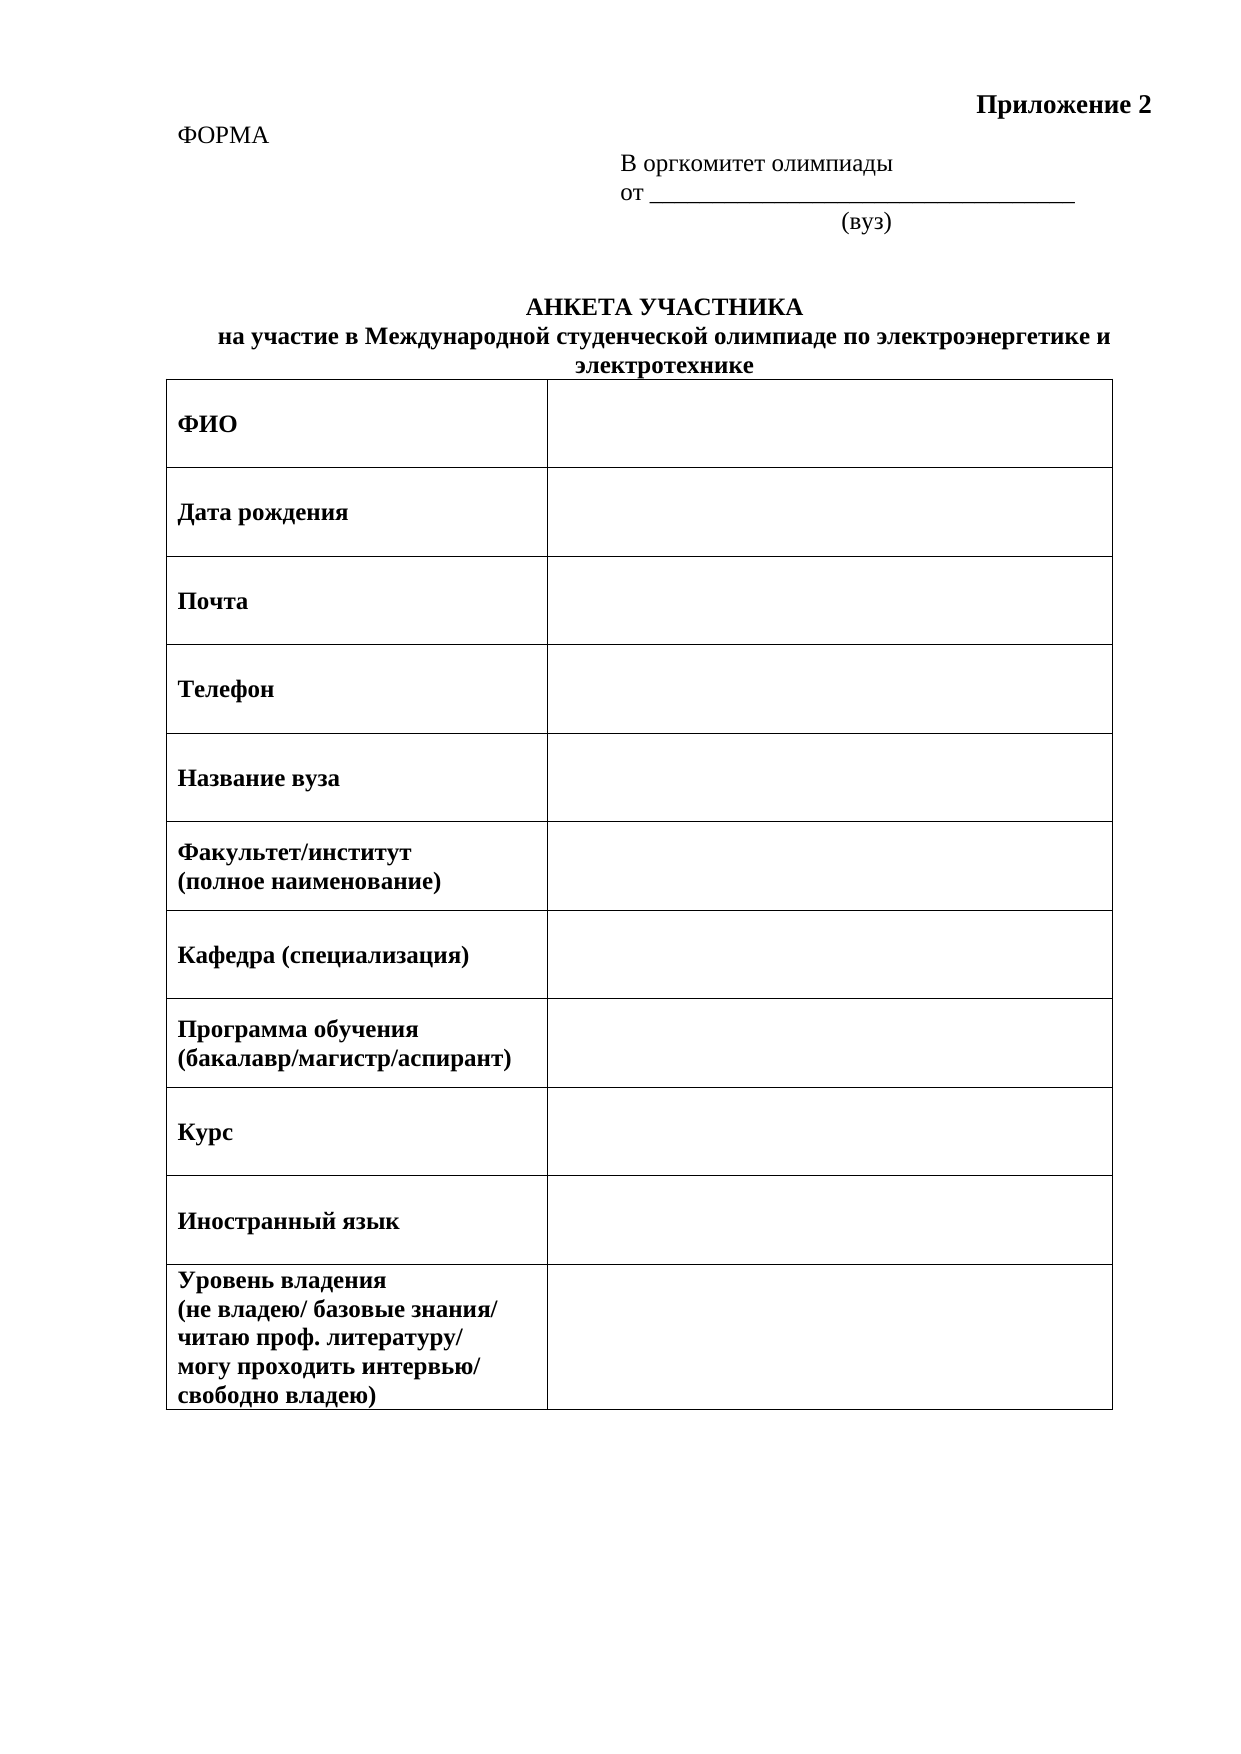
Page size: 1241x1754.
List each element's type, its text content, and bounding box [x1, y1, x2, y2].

table_cell Кафедра (специализация) [167, 911, 547, 998]
text ФОРМА [177, 120, 1152, 148]
table_cell [548, 468, 1112, 556]
table_cell [548, 645, 1112, 733]
table_cell [548, 822, 1112, 910]
table_cell [548, 911, 1112, 998]
table_cell Курс [167, 1088, 547, 1175]
text на участие в Международной студенческой олимпиаде по электроэнергетике и электротехнике [177, 321, 1152, 378]
table_cell [548, 1088, 1112, 1175]
table_cell [548, 557, 1112, 644]
table_header [548, 380, 1112, 467]
table_cell Телефон [167, 645, 547, 733]
table_header ФИО [167, 380, 547, 467]
table_cell Факультет/институт (полное наименование) [167, 822, 547, 910]
text В оргкомитет олимпиады [620, 148, 1152, 177]
table_cell Название вуза [167, 734, 547, 821]
table_cell [548, 1265, 1112, 1409]
text Приложение 2 [177, 89, 1152, 120]
table_cell Почта [167, 557, 547, 644]
table_cell Дата рождения [167, 468, 547, 556]
table_cell [548, 734, 1112, 821]
table_cell [548, 999, 1112, 1087]
text от __________________________________ [620, 177, 1152, 206]
text (вуз) [768, 206, 1152, 235]
table_cell Программа обучения (бакалавр/магистр/аспирант) [167, 999, 547, 1087]
table_cell Уровень владения (не владею/ базовые знания/ читаю проф. литературу/ могу проходить интервью/ свободно владею) [167, 1265, 547, 1409]
table_cell [548, 1176, 1112, 1264]
text АНКЕТА УЧАСТНИКА [177, 292, 1152, 321]
table_cell Иностранный язык [167, 1176, 547, 1264]
